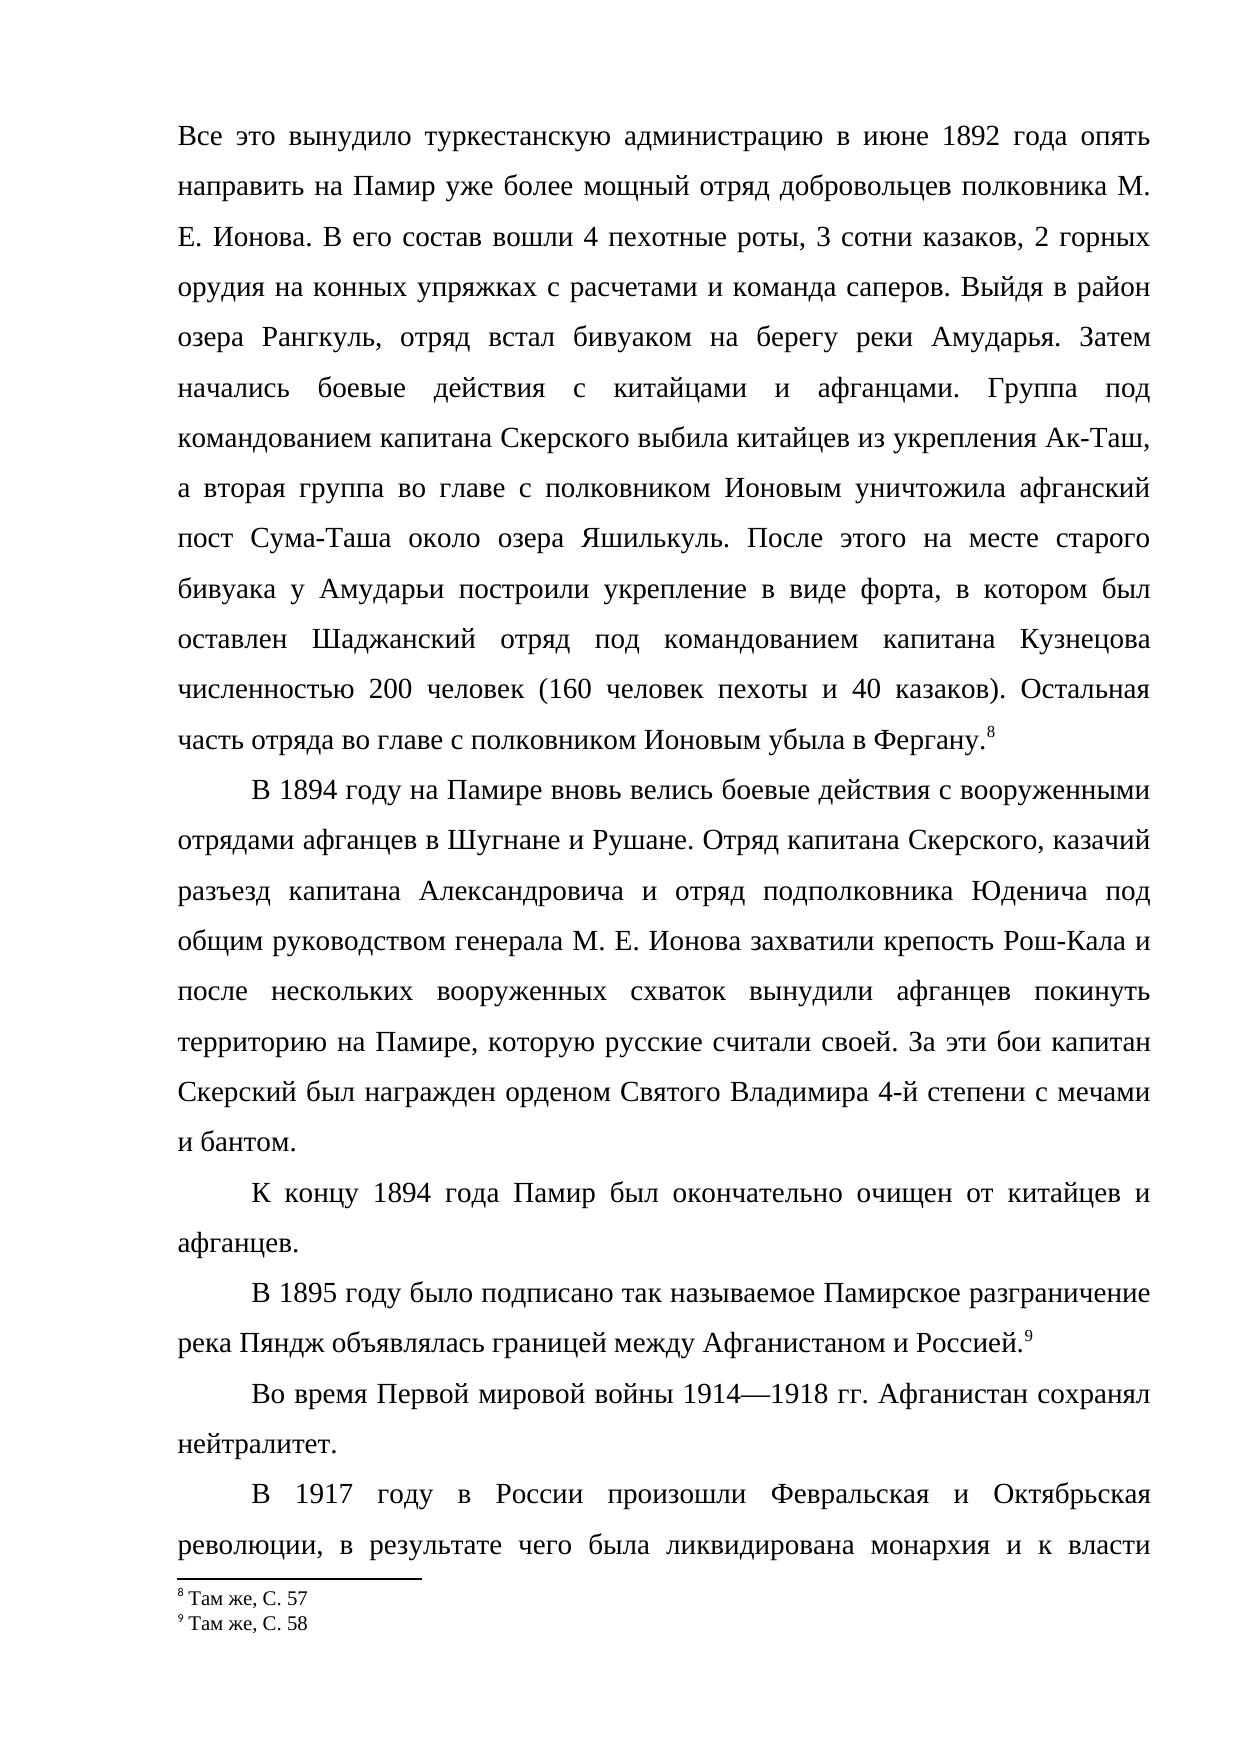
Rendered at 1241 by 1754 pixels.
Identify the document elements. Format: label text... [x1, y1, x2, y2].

text Во время Первой мировой войны 1914—1918 гг. Афганистан сохранял нейтралитет. [177, 1376, 1152, 1460]
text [177, 118, 1152, 755]
text В 1895 году было подписано так называемое Памирское разграничение река Пяндж объявлялась границей между Афганистаном и Россией. [177, 1275, 1152, 1359]
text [177, 1477, 1152, 1560]
text К концу 1894 года Памир был окончательно очищен от китайцев и афганцев. [177, 1175, 1152, 1258]
text В 1894 году на Памире вновь велись боевые действия с вооруженными отрядами афганцев в Шугнане и Рушане. Отряд капитана Скерского, казачий разъезд капитана Александровича и отряд подполковника Юденича под общим руководством генерала М. Е. Ионова захватили крепость Рош-Кала и после нескольких вооруженных схваток вынудили афганцев покинуть территорию на Памире, которую русские считали своей. За эти бои капитан Скерский был награжден орденом Святого Владимира 4-й степени с мечами и бантом. [177, 772, 1152, 1158]
